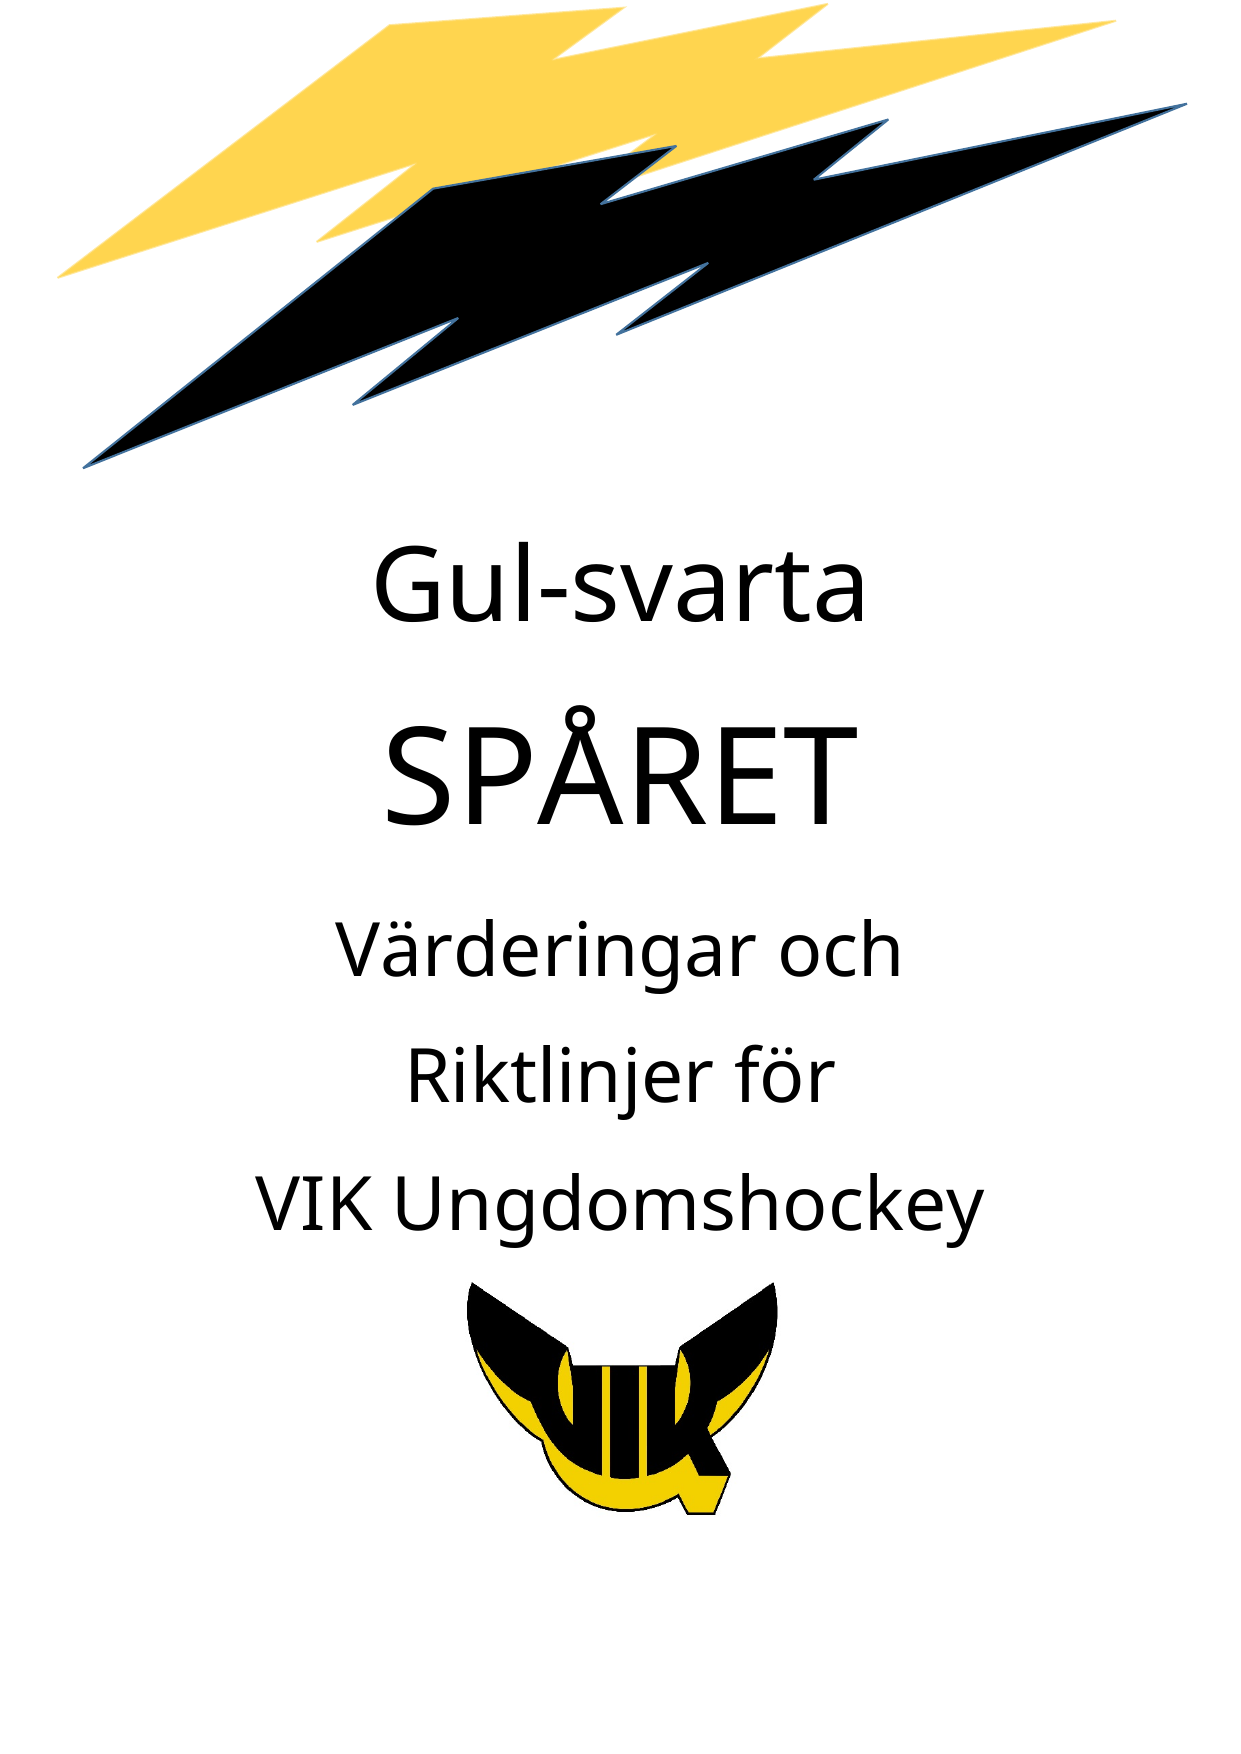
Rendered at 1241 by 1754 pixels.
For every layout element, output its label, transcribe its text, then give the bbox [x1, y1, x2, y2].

text Gul-svarta [59, 510, 1181, 652]
text SPÅRET [59, 680, 1181, 864]
text VIK Ungdomshockey [59, 1150, 1181, 1252]
picture [454, 1276, 786, 1528]
text Riktlinjer för [59, 1023, 1181, 1125]
text Värderingar och [59, 896, 1181, 998]
